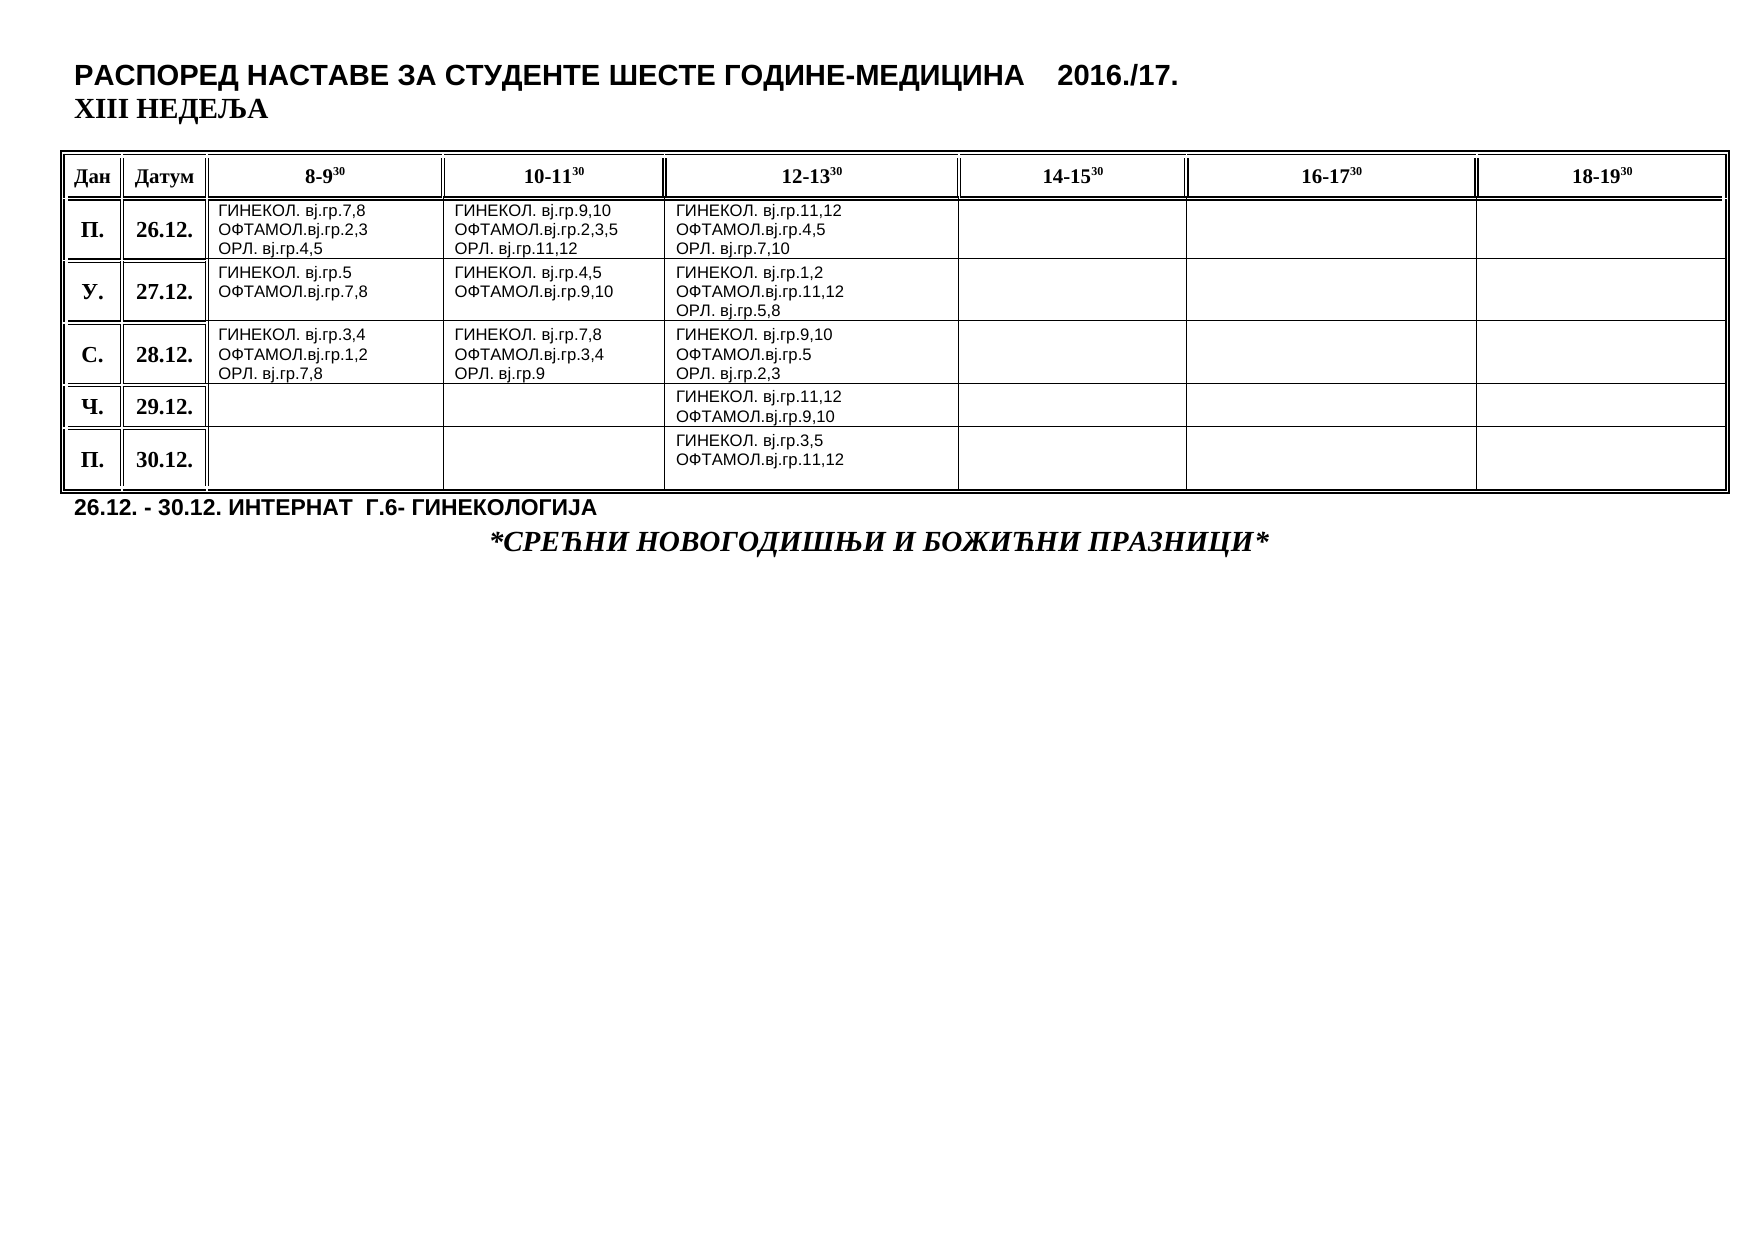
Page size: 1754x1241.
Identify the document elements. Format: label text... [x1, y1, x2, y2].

table_cell ГИНЕКОЛ. вј.гр.4,5 ОФТАМОЛ.вј.гр.9,10 [444, 259, 664, 320]
table_header 16-1730 [1186, 152, 1477, 196]
table_cell [1477, 196, 1728, 258]
table_cell 30.12. [122, 427, 207, 489]
table_cell У. [63, 258, 122, 320]
table_cell [1477, 259, 1725, 320]
table_cell [209, 384, 443, 426]
table_cell [959, 201, 1186, 258]
table_cell ГИНЕКОЛ. вј.гр.3,5 ОФТАМОЛ.вј.гр.11,12 [665, 427, 958, 489]
table_cell ГИНЕКОЛ. вј.гр.11,12 ОФТАМОЛ.вј.гр.4,5 ОРЛ. вј.гр.7,10 [665, 201, 958, 258]
table_cell [444, 427, 664, 489]
table_cell 27.12. [124, 263, 205, 320]
table_cell [1477, 321, 1725, 383]
table_cell ГИНЕКОЛ. вј.гр.1,2 ОФТАМОЛ.вј.гр.11,12 ОРЛ. вј.гр.5,8 [665, 259, 958, 320]
table_cell С. [63, 320, 122, 383]
table_cell [207, 427, 443, 489]
table_cell 26.12. [124, 201, 205, 258]
table_cell ГИНЕКОЛ. вј.гр.5 ОФТАМОЛ.вј.гр.7,8 [209, 259, 443, 320]
table_header 12-1330 [665, 152, 959, 196]
text 26.12. - 30.12. ИНТЕРНАТ Г.6- ГИНЕКОЛОГИЈА [74, 494, 1683, 520]
table_cell [1187, 259, 1476, 320]
table_cell ГИНЕКОЛ. вј.гр.9,10 ОФТАМОЛ.вј.гр.2,3,5 ОРЛ. вј.гр.11,12 [444, 201, 664, 258]
table_cell 29.12. [124, 387, 205, 426]
table_cell [1187, 427, 1476, 489]
table_cell [959, 321, 1186, 383]
table_cell Ч. [63, 383, 122, 426]
table_cell [1477, 384, 1725, 426]
table_cell [959, 427, 1186, 489]
table_cell [959, 259, 1186, 320]
table_cell 28.12. [124, 325, 205, 383]
table_cell ГИНЕКОЛ. вј.гр.3,4 ОФТАМОЛ.вј.гр.1,2 ОРЛ. вј.гр.7,8 [209, 321, 443, 383]
table_cell [1187, 201, 1476, 258]
table_cell [444, 384, 664, 426]
table_header 10-1130 [443, 155, 664, 196]
table_header 14-1530 [959, 155, 1186, 196]
table_cell ГИНЕКОЛ. вј.гр.9,10 ОФТАМОЛ.вј.гр.5 ОРЛ. вј.гр.2,3 [665, 321, 958, 383]
table_header Датум [122, 152, 207, 196]
table_cell [1187, 384, 1476, 426]
table_header 8-930 [207, 152, 443, 196]
text *СРЕЋНИ НОВОГОДИШЊИ И БОЖИЋНИ ПРАЗНИЦИ* [74, 524, 1683, 557]
table_cell П. [63, 426, 122, 489]
table_cell [1477, 427, 1725, 489]
table_header Дан [63, 152, 122, 196]
table_cell ГИНЕКОЛ. вј.гр.11,12 ОФТАМОЛ.вј.гр.9,10 [665, 384, 958, 426]
table_header 18-1930 [1477, 155, 1725, 196]
text XIII НЕДЕЉА [74, 91, 1683, 124]
table_cell [959, 384, 1186, 426]
table_cell [1187, 321, 1476, 383]
table_cell П. [63, 196, 122, 258]
table_cell ГИНЕКОЛ. вј.гр.7,8 ОФТАМОЛ.вј.гр.2,3 ОРЛ. вј.гр.4,5 [209, 201, 443, 258]
table_cell ГИНЕКОЛ. вј.гр.7,8 ОФТАМОЛ.вј.гр.3,4 ОРЛ. вј.гр.9 [444, 321, 664, 383]
